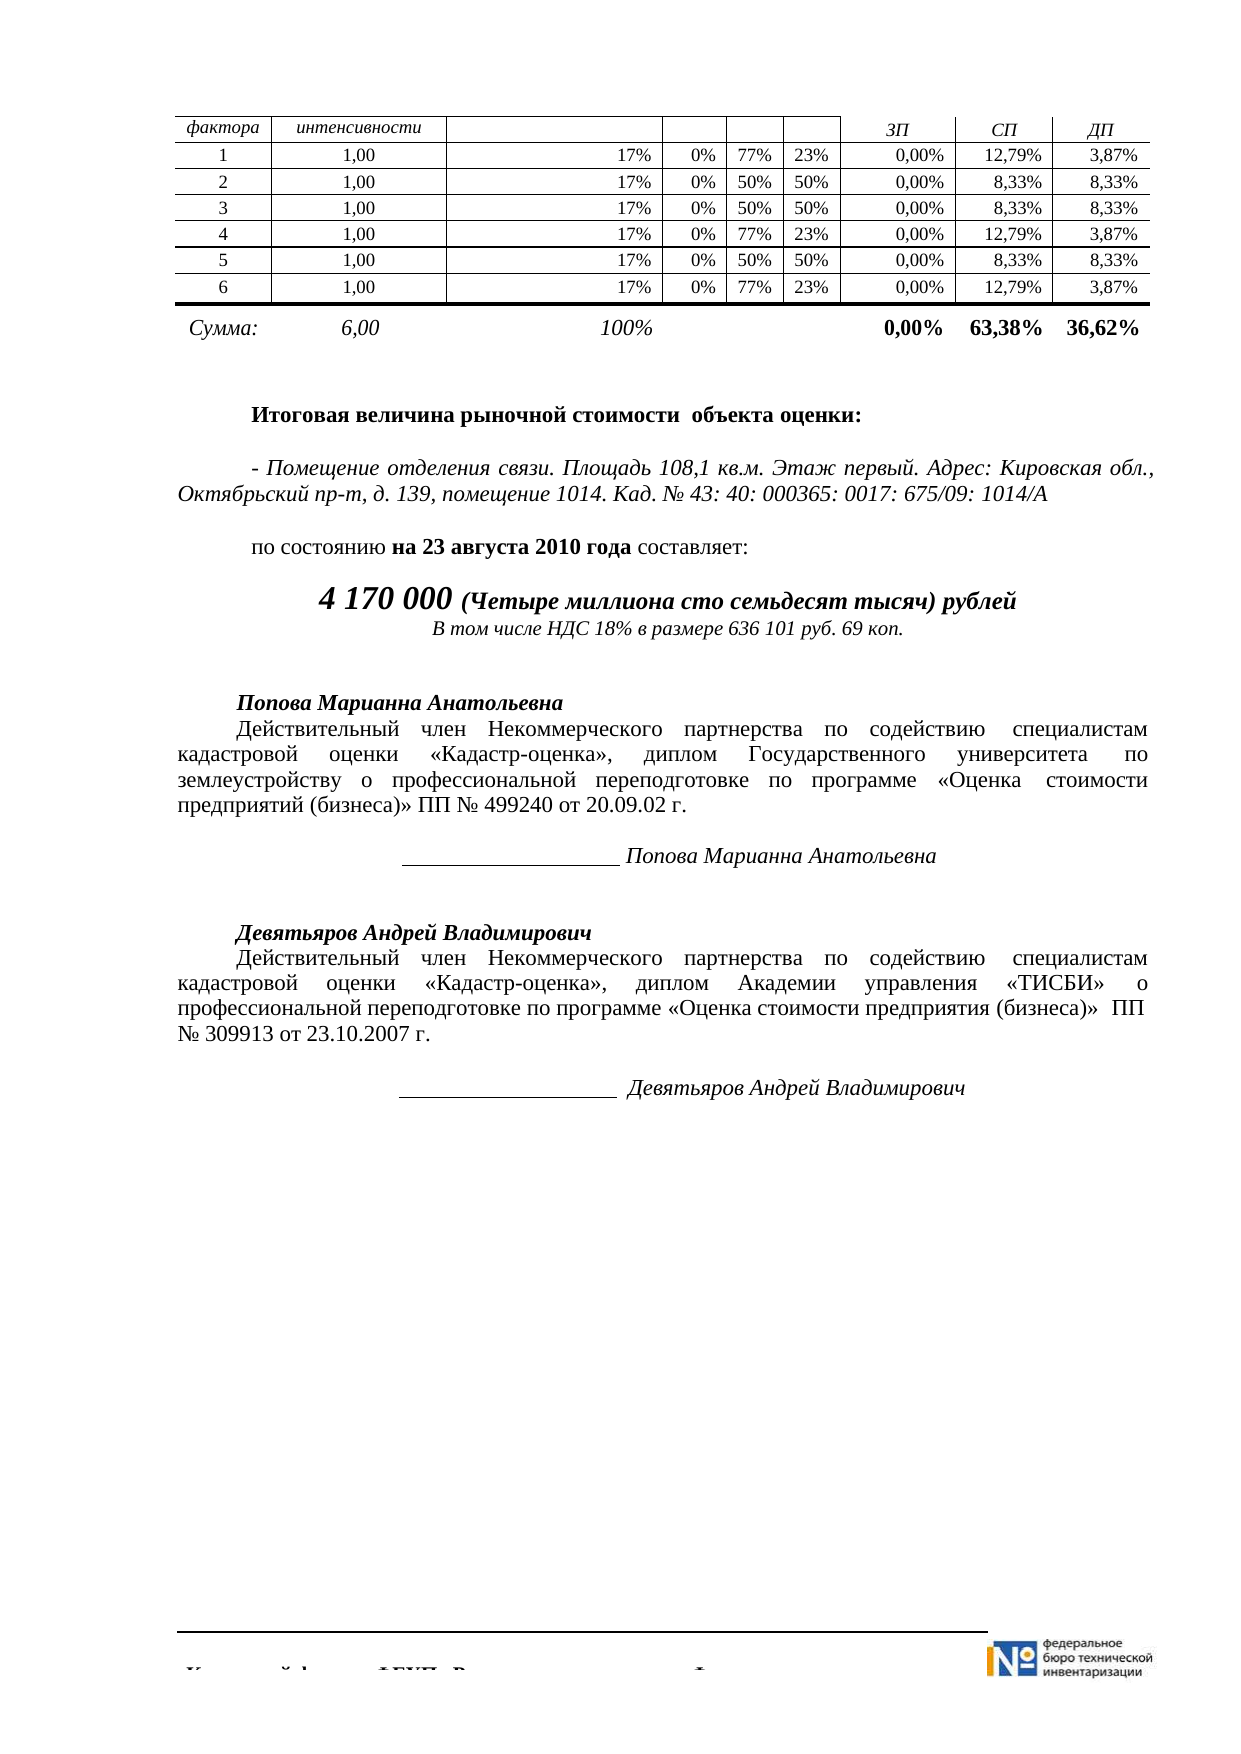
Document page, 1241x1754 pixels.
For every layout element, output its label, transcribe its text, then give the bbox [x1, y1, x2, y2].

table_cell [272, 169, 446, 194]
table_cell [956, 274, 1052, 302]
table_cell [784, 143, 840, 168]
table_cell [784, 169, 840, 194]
subtitle Попова Марианна Анатольевна [236, 690, 1169, 716]
text № 309913 от 23.10.2007 г. [177, 1021, 1169, 1046]
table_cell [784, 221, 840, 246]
text Действительный член Некоммерческого партнерства по содействию специалистам кадастровой оценки «Кадастр-оценка», диплом Академии управления «ТИСБИ» о профессиональной переподготовке по программе «Оценка стоимости предприятия (бизнеса)» ПП [177, 945, 1148, 1021]
text 4 170 000 (Четыре миллиона сто семьдесят тысяч) рублей [176, 579, 1160, 617]
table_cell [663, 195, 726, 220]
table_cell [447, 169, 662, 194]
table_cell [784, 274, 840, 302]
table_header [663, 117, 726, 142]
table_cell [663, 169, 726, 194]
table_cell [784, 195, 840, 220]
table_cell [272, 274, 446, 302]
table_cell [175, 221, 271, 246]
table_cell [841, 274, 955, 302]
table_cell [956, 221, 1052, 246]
text Сумма: 6,00 100% 0,00% 63,38% 36,62% [188, 314, 1169, 341]
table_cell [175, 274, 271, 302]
subtitle Девятьяров Андрей Владимирович [236, 919, 1169, 945]
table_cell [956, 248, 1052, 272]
text - Помещение отделения связи. Площадь 108,1 кв.м. Этаж первый. Адрес: Кировская обл., [251, 454, 1169, 480]
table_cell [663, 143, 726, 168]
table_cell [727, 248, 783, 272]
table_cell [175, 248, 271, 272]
text Действительный член Некоммерческого партнерства по содействию специалистам кадастровой оценки «Кадастр-оценка», диплом Государственного университета по землеустройству о профессиональной переподготовке по программе «Оценка стоимости предприятий (бизнеса)» ПП № 499240 от 20.09.02 г. [177, 716, 1148, 817]
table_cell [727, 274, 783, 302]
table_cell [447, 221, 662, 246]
text В том числе НДС 18% в размере 636 101 руб. 69 коп. [176, 617, 1160, 640]
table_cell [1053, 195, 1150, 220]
picture [987, 1639, 1158, 1683]
text Девятьяров Андрей Владимирович [399, 1074, 1169, 1100]
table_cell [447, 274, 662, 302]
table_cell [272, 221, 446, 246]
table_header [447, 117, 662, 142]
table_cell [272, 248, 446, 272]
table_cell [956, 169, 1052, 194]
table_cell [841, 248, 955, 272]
text Октябрьский пр-т, д. 139, помещение 1014. Кад. № 43: 40: 000365: 0017: 675/09: 1014/А [177, 480, 1169, 507]
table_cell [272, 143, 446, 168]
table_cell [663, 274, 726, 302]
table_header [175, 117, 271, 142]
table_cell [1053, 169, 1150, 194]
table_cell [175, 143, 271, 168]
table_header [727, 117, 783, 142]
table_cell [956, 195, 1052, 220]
text по состоянию на 23 августа 2010 года составляет: [251, 533, 1169, 559]
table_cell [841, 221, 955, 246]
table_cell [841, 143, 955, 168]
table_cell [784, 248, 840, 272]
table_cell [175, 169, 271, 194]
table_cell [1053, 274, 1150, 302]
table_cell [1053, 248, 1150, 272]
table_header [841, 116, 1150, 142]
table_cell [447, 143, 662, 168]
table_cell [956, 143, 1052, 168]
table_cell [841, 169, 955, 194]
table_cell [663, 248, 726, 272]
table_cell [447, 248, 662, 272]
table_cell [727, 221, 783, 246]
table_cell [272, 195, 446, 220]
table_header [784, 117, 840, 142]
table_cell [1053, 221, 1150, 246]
text Попова Марианна Анатольевна [402, 842, 1169, 868]
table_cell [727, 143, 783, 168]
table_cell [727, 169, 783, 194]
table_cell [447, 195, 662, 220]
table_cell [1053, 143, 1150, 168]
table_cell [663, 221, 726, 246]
subtitle Итоговая величина рыночной стоимости объекта оценки: [251, 401, 1169, 427]
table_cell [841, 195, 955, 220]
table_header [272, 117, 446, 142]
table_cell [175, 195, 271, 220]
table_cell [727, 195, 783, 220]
